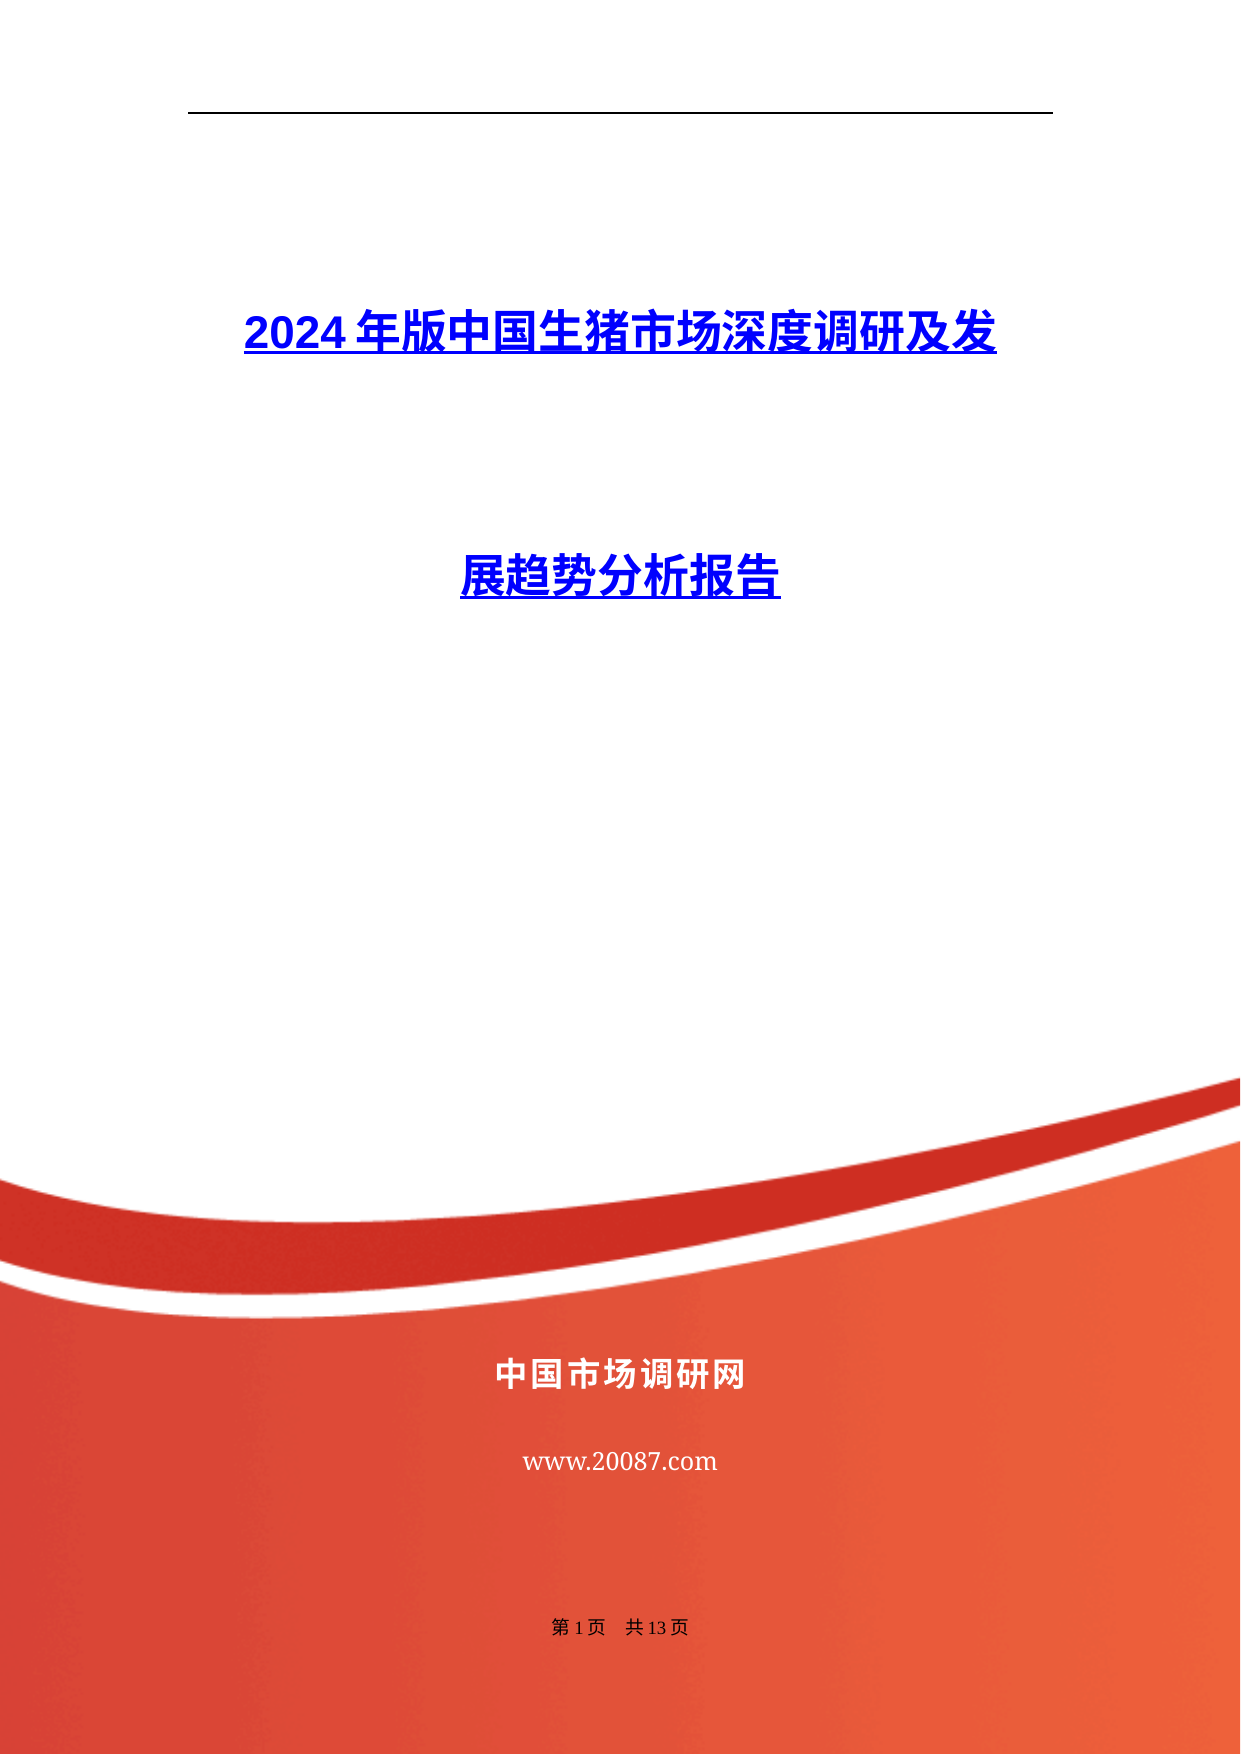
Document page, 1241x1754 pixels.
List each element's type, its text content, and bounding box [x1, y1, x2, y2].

text www.20087.com [187, 1428, 1053, 1493]
table_header 2024年版中国生猪市场深度调研及发展趋势分析报告 [188, 207, 1053, 773]
picture [0, 1006, 1241, 1754]
subtitle 中国市场调研网 [187, 1339, 1053, 1404]
